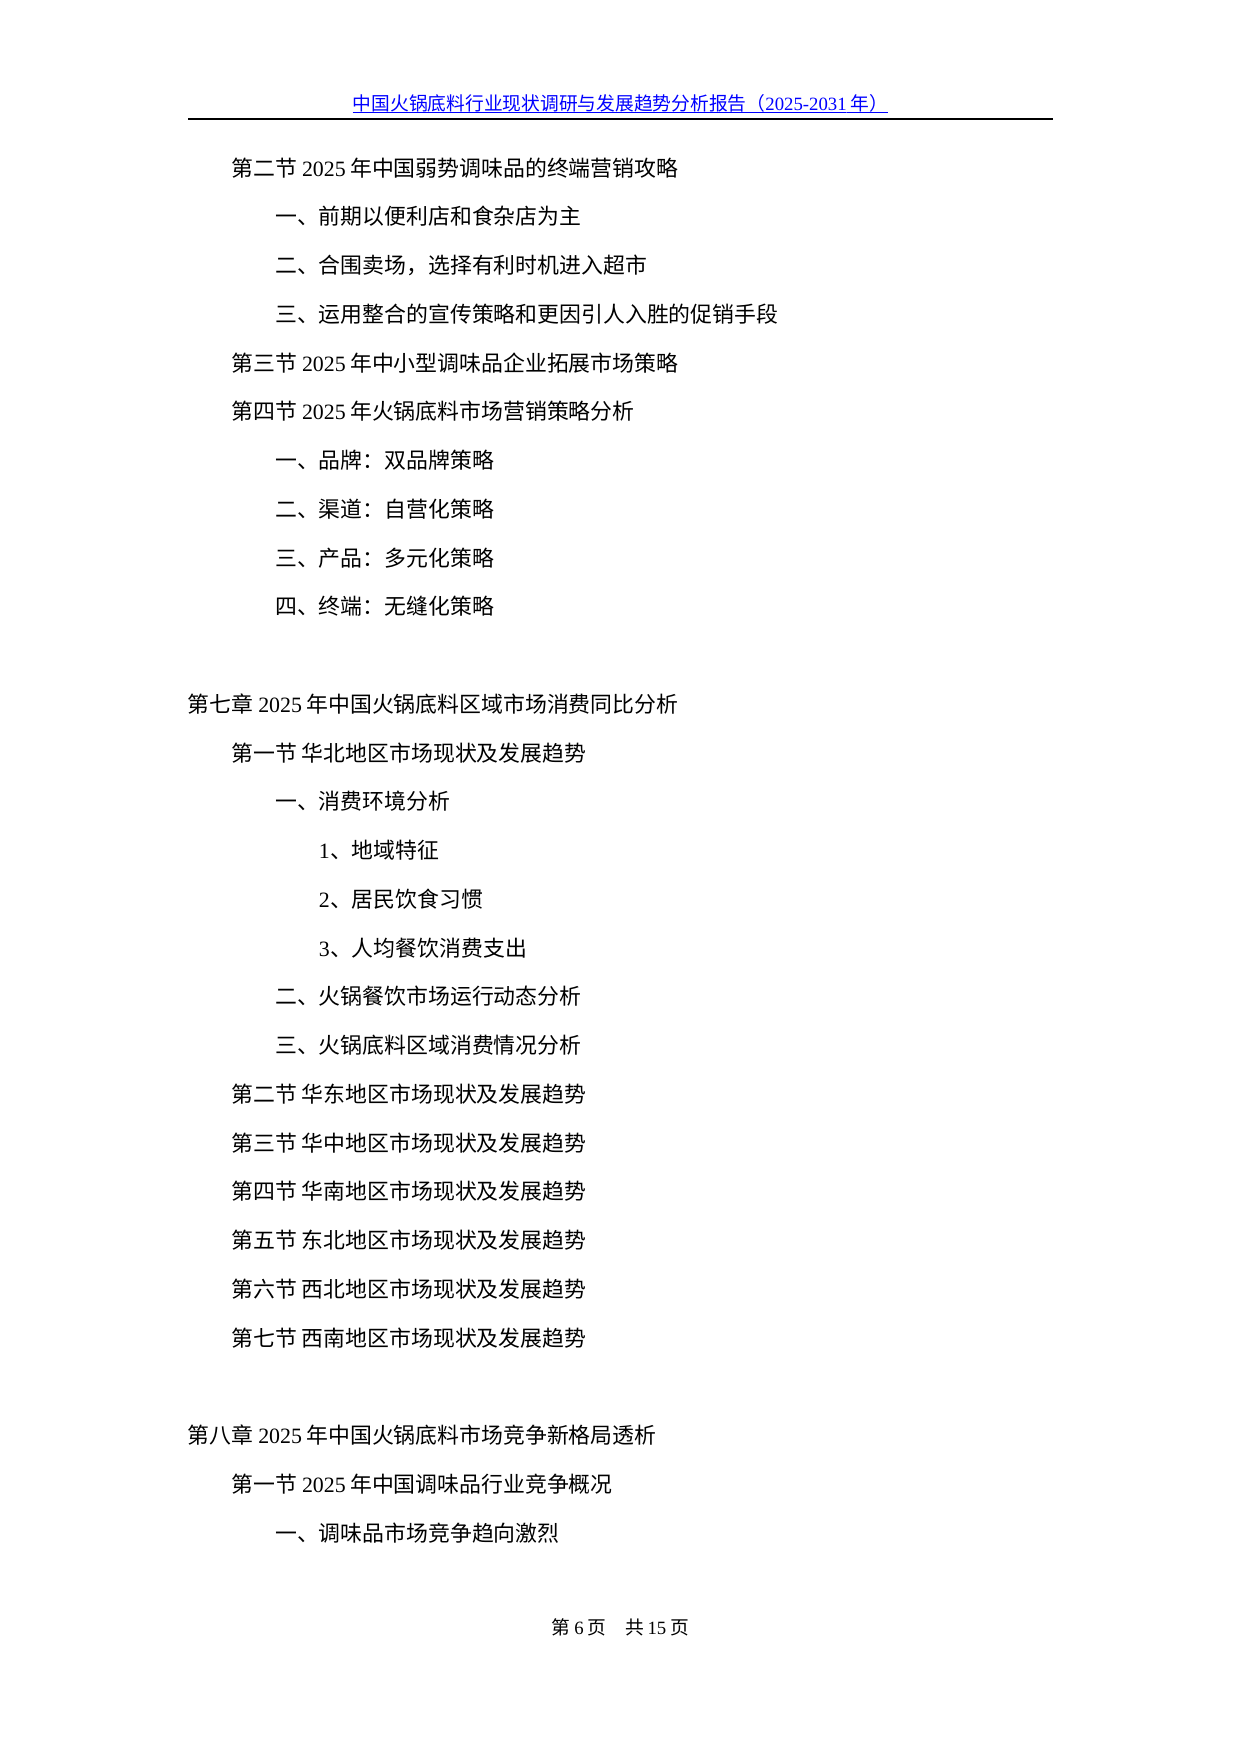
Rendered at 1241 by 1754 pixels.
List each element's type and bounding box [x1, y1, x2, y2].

text [187, 150, 1053, 1548]
